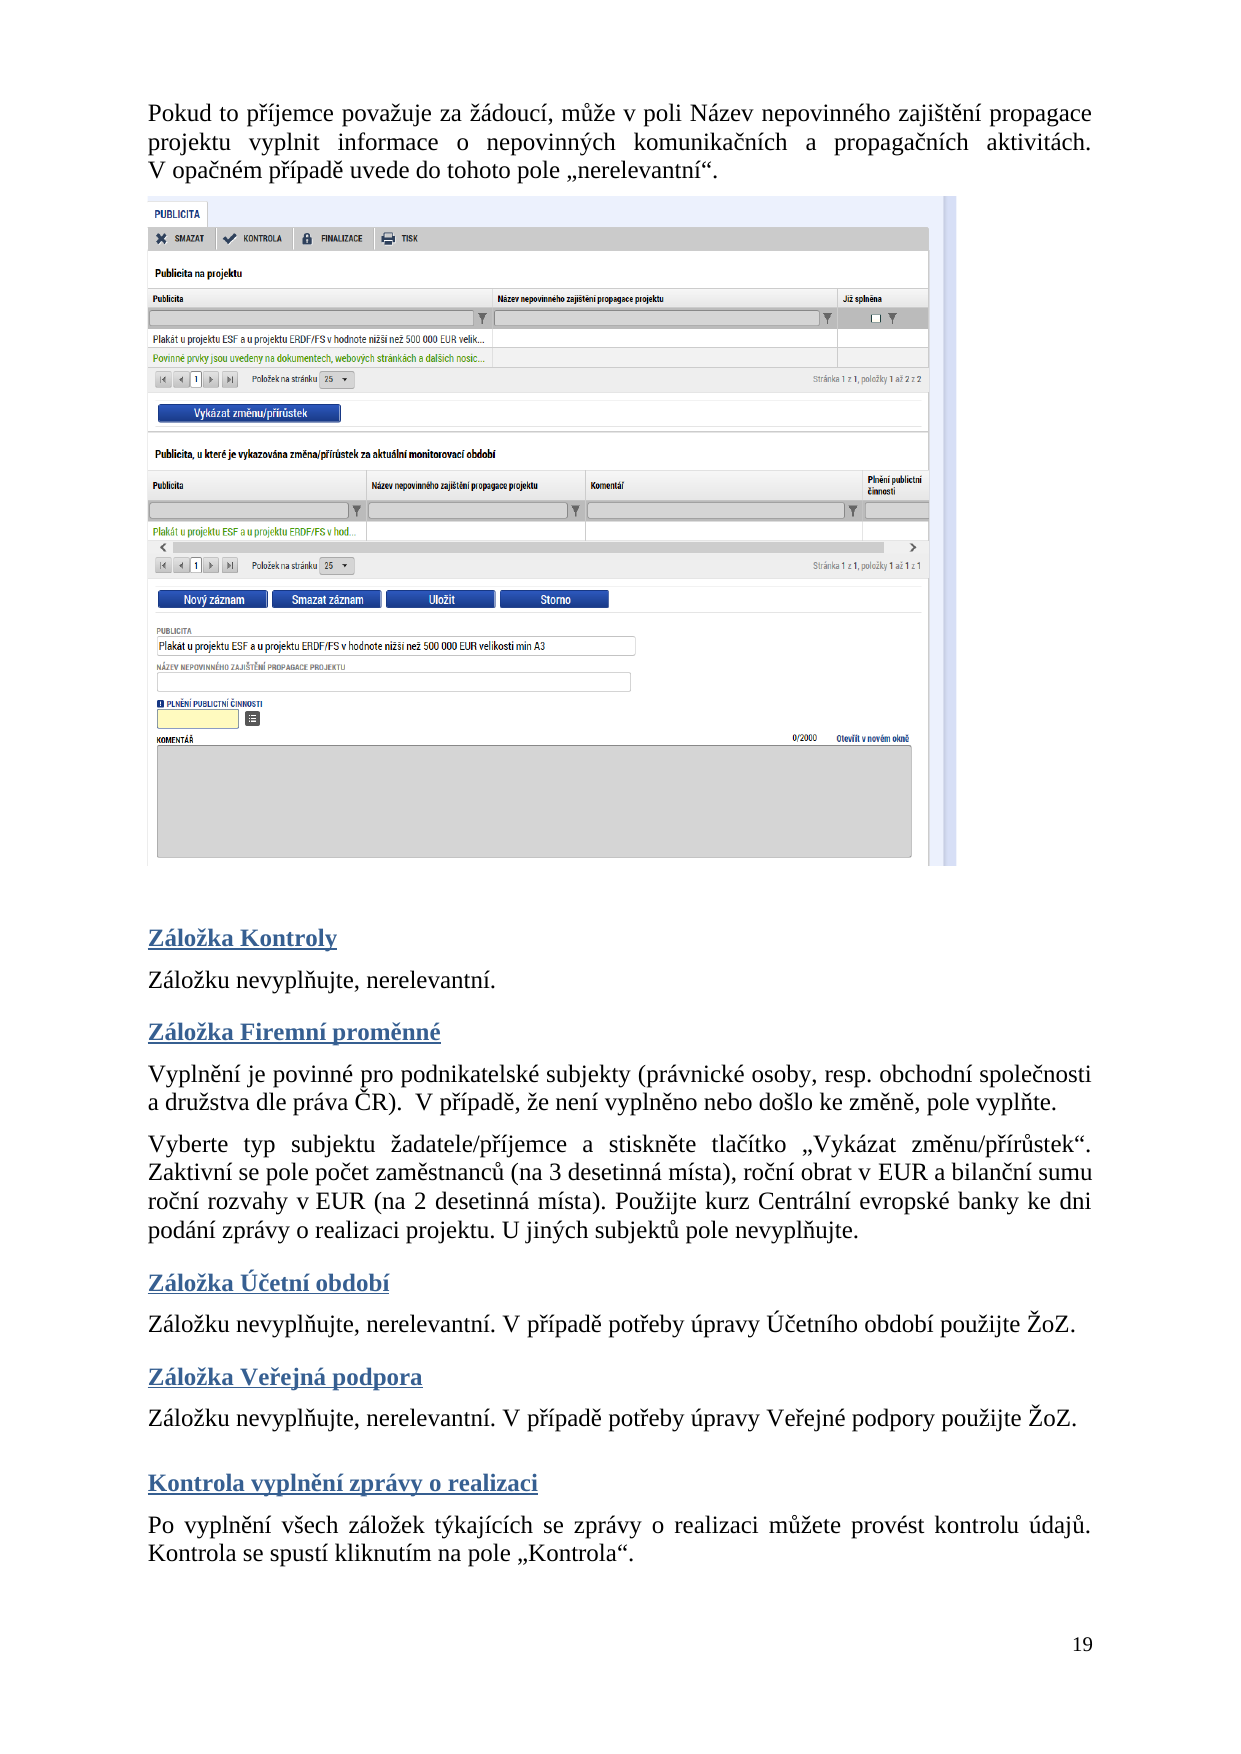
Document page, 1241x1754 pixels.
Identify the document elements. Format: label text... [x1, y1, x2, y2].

subtitle Záložka Veřejná podpora [148, 1362, 1092, 1391]
picture [147, 196, 957, 866]
subtitle Kontrola vyplnění zprávy o realizaci [148, 1468, 1092, 1497]
subtitle Záložka Firemní proměnné [148, 1017, 1092, 1046]
text Vyberte typ subjektu žadatele/příjemce a stiskněte tlačítko „Vykázat změnu/přírůstek“. Zaktivní se pole počet zaměstnanců (na 3 desetinná místa), roční obrat v EUR a bilanční sumu roční rozvahy v EUR (na 2 desetinná místa). Použijte kurz Centrální evropské banky ke dni podání zprávy o realizaci projektu. U jiných subjektů pole nevyplňujte. [148, 1129, 1092, 1244]
text Po vyplnění všech záložek týkajících se zprávy o realizaci můžete provést kontrolu údajů. Kontrola se spustí kliknutím na pole „Kontrola“. [148, 1510, 1092, 1567]
text Záložku nevyplňujte, nerelevantní. V případě potřeby úpravy Účetního období použijte ŽoZ. [148, 1309, 1092, 1338]
subtitle Záložka Účetní období [148, 1268, 1092, 1297]
text Vyplnění je povinné pro podnikatelské subjekty (právnické osoby, resp. obchodní společnosti a družstva dle práva ČR). V případě, že není vyplněno nebo došlo ke změně, pole vyplňte. [148, 1059, 1092, 1116]
subtitle Záložka Kontroly [148, 923, 1092, 952]
text Záložku nevyplňujte, nerelevantní. [148, 965, 1092, 993]
text Pokud to příjemce považuje za žádoucí, může v poli Název nepovinného zajištění propagace projektu vyplnit informace o nepovinných komunikačních a propagačních aktivitách. V opačném případě uvede do tohoto pole „nerelevantní“. [148, 98, 1092, 184]
text Záložku nevyplňujte, nerelevantní. V případě potřeby úpravy Veřejné podpory použijte ŽoZ. [148, 1403, 1092, 1432]
